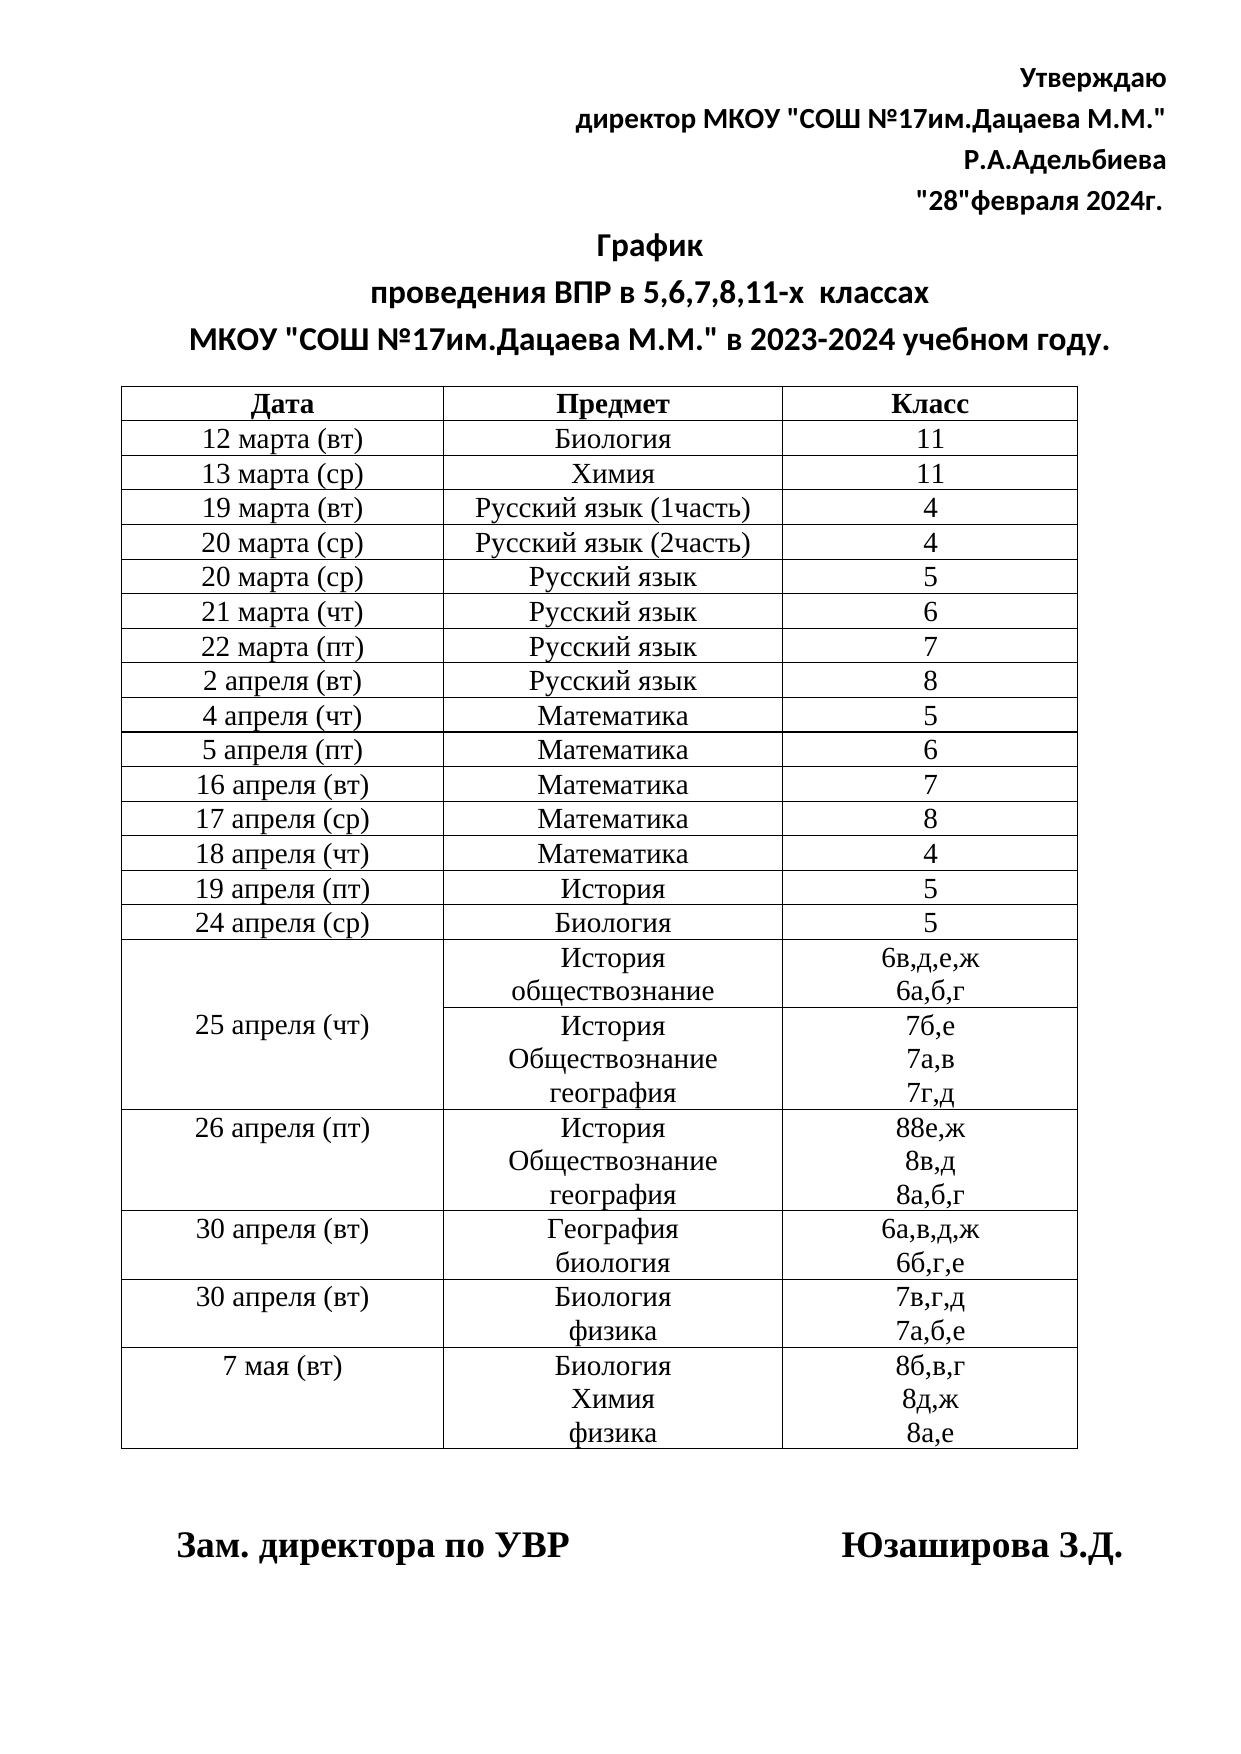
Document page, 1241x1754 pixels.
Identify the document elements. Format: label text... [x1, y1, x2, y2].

table_cell 26 апреля (пт) [122, 1110, 443, 1210]
table_cell 8 [783, 663, 1077, 697]
table_cell 25 апреля (чт) [122, 940, 443, 1109]
table_cell 88е,ж 8в,д 8а,б,г [783, 1110, 1077, 1210]
table_header Дата [122, 387, 443, 420]
table_cell 5 [783, 871, 1077, 904]
table_cell 2 апреля (вт) [122, 663, 443, 697]
table_cell 5 апреля (пт) [122, 733, 443, 766]
text директор МКОУ "СОШ №17им.Дацаева М.М." [88, 100, 1167, 136]
table_cell 11 [783, 456, 1077, 489]
table_cell 16 апреля (вт) [122, 767, 443, 801]
table_cell 30 апреля (вт) [122, 1280, 443, 1347]
table_cell 30 апреля (вт) [122, 1211, 443, 1278]
table_header Класс [783, 387, 1077, 420]
text "28"февраля 2024г. [133, 182, 1167, 217]
table_cell Русский язык (1часть) [444, 490, 782, 524]
text График проведения ВПР в 5,6,7,8,11-х классах МКОУ "СОШ №17им.Дацаева М.М." в 2023-2024 учебном году. [133, 224, 1167, 359]
table_cell Математика [444, 767, 782, 801]
table_cell Биология [444, 905, 782, 939]
table_cell 8б,в,г 8д,ж 8а,е [783, 1348, 1077, 1448]
table_cell 7 мая (вт) [122, 1348, 443, 1448]
table_cell История обществознание [444, 940, 782, 1007]
table_cell 11 [783, 421, 1077, 455]
table_cell 21 марта (чт) [122, 594, 443, 628]
table_cell 5 [783, 905, 1077, 939]
table_cell История Обществознание география [444, 1008, 782, 1109]
table_cell 12 марта (вт) [122, 421, 443, 455]
table_cell 4 [783, 525, 1077, 558]
table_cell 6 [783, 733, 1077, 766]
table_cell 6в,д,е,ж 6а,б,г [783, 940, 1077, 1007]
table_cell 18 апреля (чт) [122, 836, 443, 870]
table_header Предмет [444, 387, 782, 420]
table_cell Русский язык [444, 560, 782, 593]
table_cell 7в,г,д 7а,б,е [783, 1280, 1077, 1347]
table_cell 19 апреля (пт) [122, 871, 443, 904]
table_cell 20 марта (ср) [122, 525, 443, 558]
table_cell Русский язык [444, 629, 782, 662]
table_cell Русский язык (2часть) [444, 525, 782, 558]
table_cell 7 [783, 629, 1077, 662]
table_cell 6 [783, 594, 1077, 628]
table_cell Химия [444, 456, 782, 489]
table_cell География биология [444, 1211, 782, 1278]
table_cell 20 марта (ср) [122, 560, 443, 593]
table_cell 5 [783, 560, 1077, 593]
table_cell 5 [783, 698, 1077, 731]
text Р.А.Адельбиева [133, 141, 1167, 177]
table_cell История [444, 871, 782, 904]
table_cell Русский язык [444, 594, 782, 628]
table_cell 7 [783, 767, 1077, 801]
table_cell Математика [444, 733, 782, 766]
table_cell История Обществознание география [444, 1110, 782, 1210]
table_cell 24 апреля (ср) [122, 905, 443, 939]
table_cell 22 марта (пт) [122, 629, 443, 662]
table_cell 4 апреля (чт) [122, 698, 443, 731]
table_cell 4 [783, 490, 1077, 524]
table_cell Математика [444, 802, 782, 835]
table_cell 4 [783, 836, 1077, 870]
table_cell 8 [783, 802, 1077, 835]
table_cell Биология Химия физика [444, 1348, 782, 1448]
text Зам. директора по УВР Юзаширова З.Д. [133, 1523, 1167, 1566]
text Утверждаю [133, 59, 1167, 95]
table_cell 13 марта (ср) [122, 456, 443, 489]
table_cell 7б,е 7а,в 7г,д [783, 1008, 1077, 1109]
table_cell Биология [444, 421, 782, 455]
table_cell 19 марта (вт) [122, 490, 443, 524]
table_cell 17 апреля (ср) [122, 802, 443, 835]
table_cell Биология физика [444, 1280, 782, 1347]
table_cell Русский язык [444, 663, 782, 697]
table_cell Математика [444, 836, 782, 870]
table_cell 6а,в,д,ж 6б,г,е [783, 1211, 1077, 1278]
table_cell Математика [444, 698, 782, 731]
